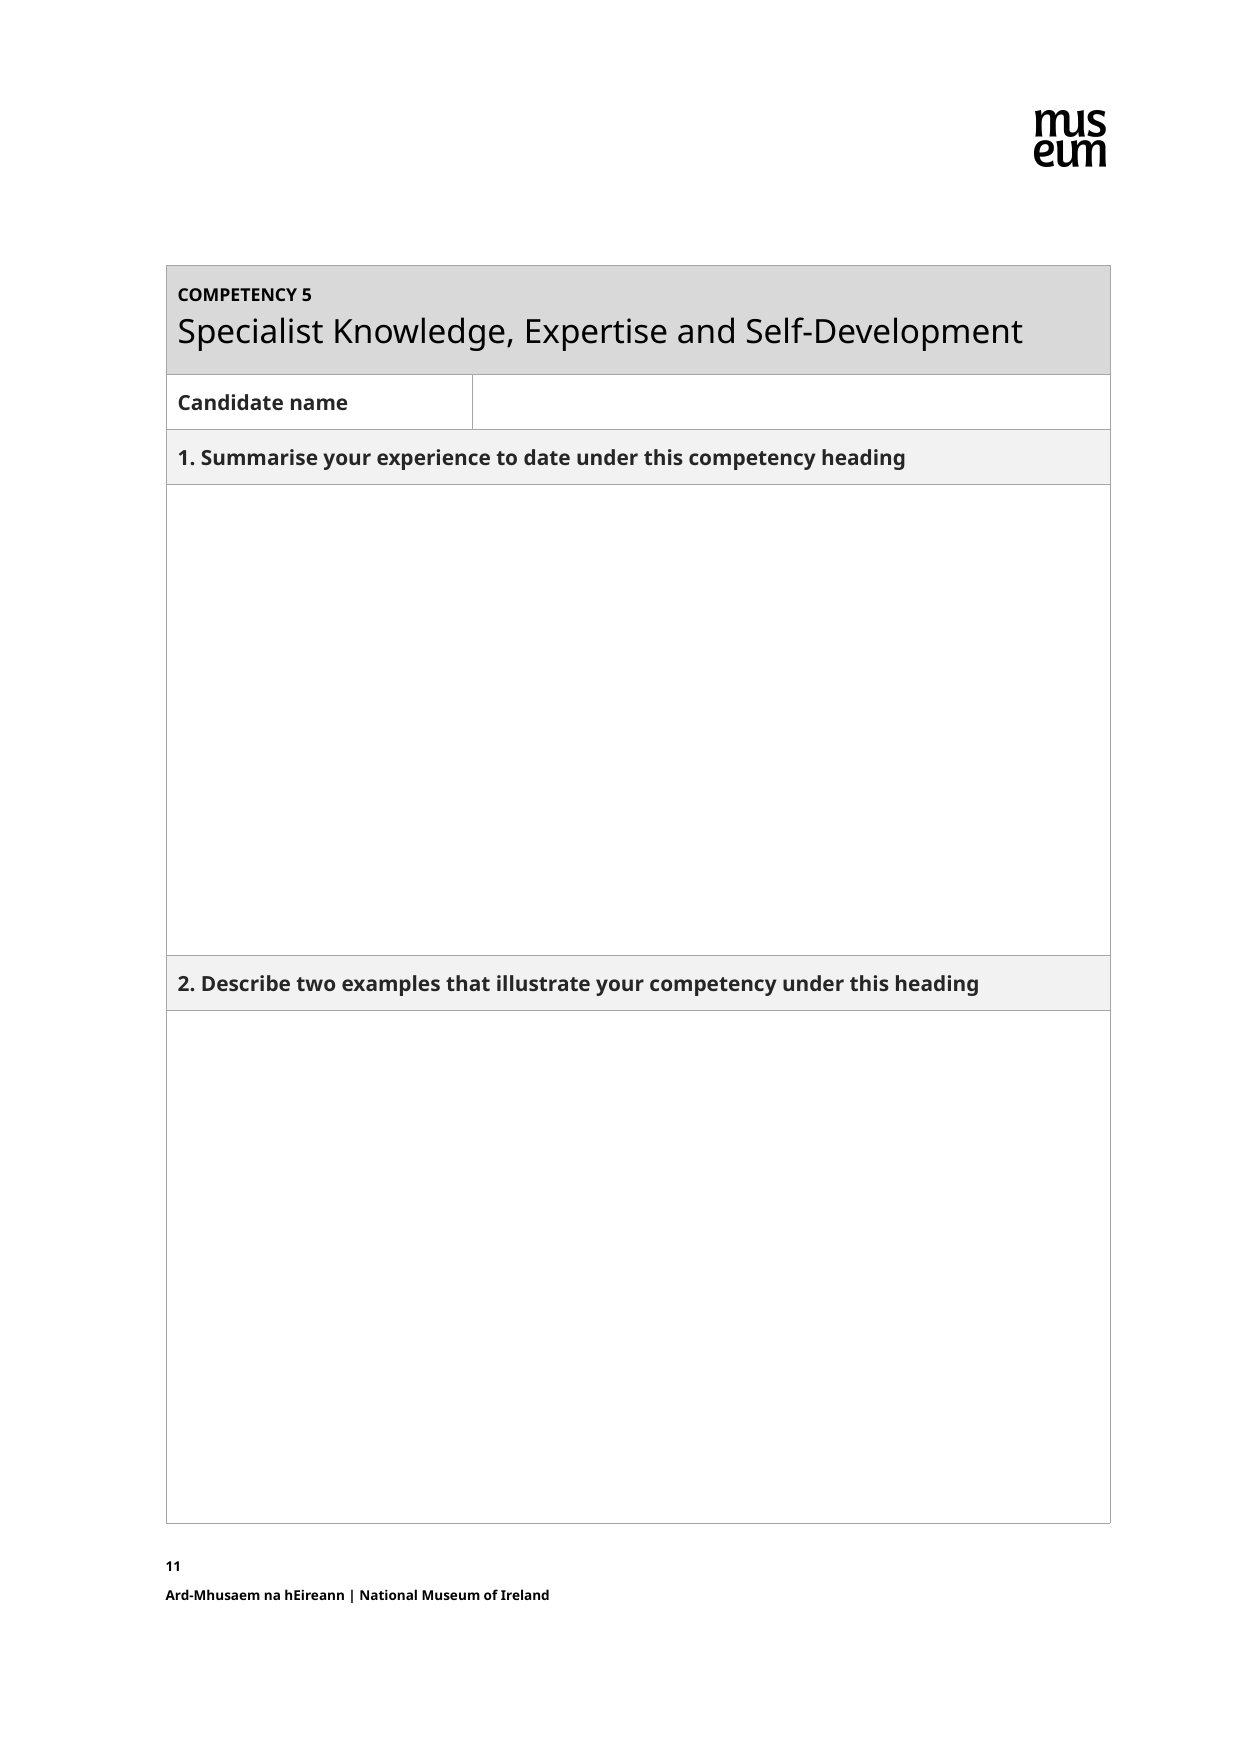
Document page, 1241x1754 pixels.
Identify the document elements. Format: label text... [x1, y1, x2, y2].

table_cell 2. Describe two examples that illustrate your competency under this heading [167, 956, 1110, 1010]
table_cell [167, 1011, 1110, 1523]
table_cell Candidate name [167, 375, 472, 429]
table_cell [167, 485, 1110, 955]
table_cell 1. Summarise your experience to date under this competency heading [167, 430, 1110, 484]
table_header COMPETENCY 5 Specialist Knowledge, Expertise and Self-Development [167, 266, 1110, 374]
picture [1033, 108, 1107, 168]
table_cell [473, 375, 1110, 429]
